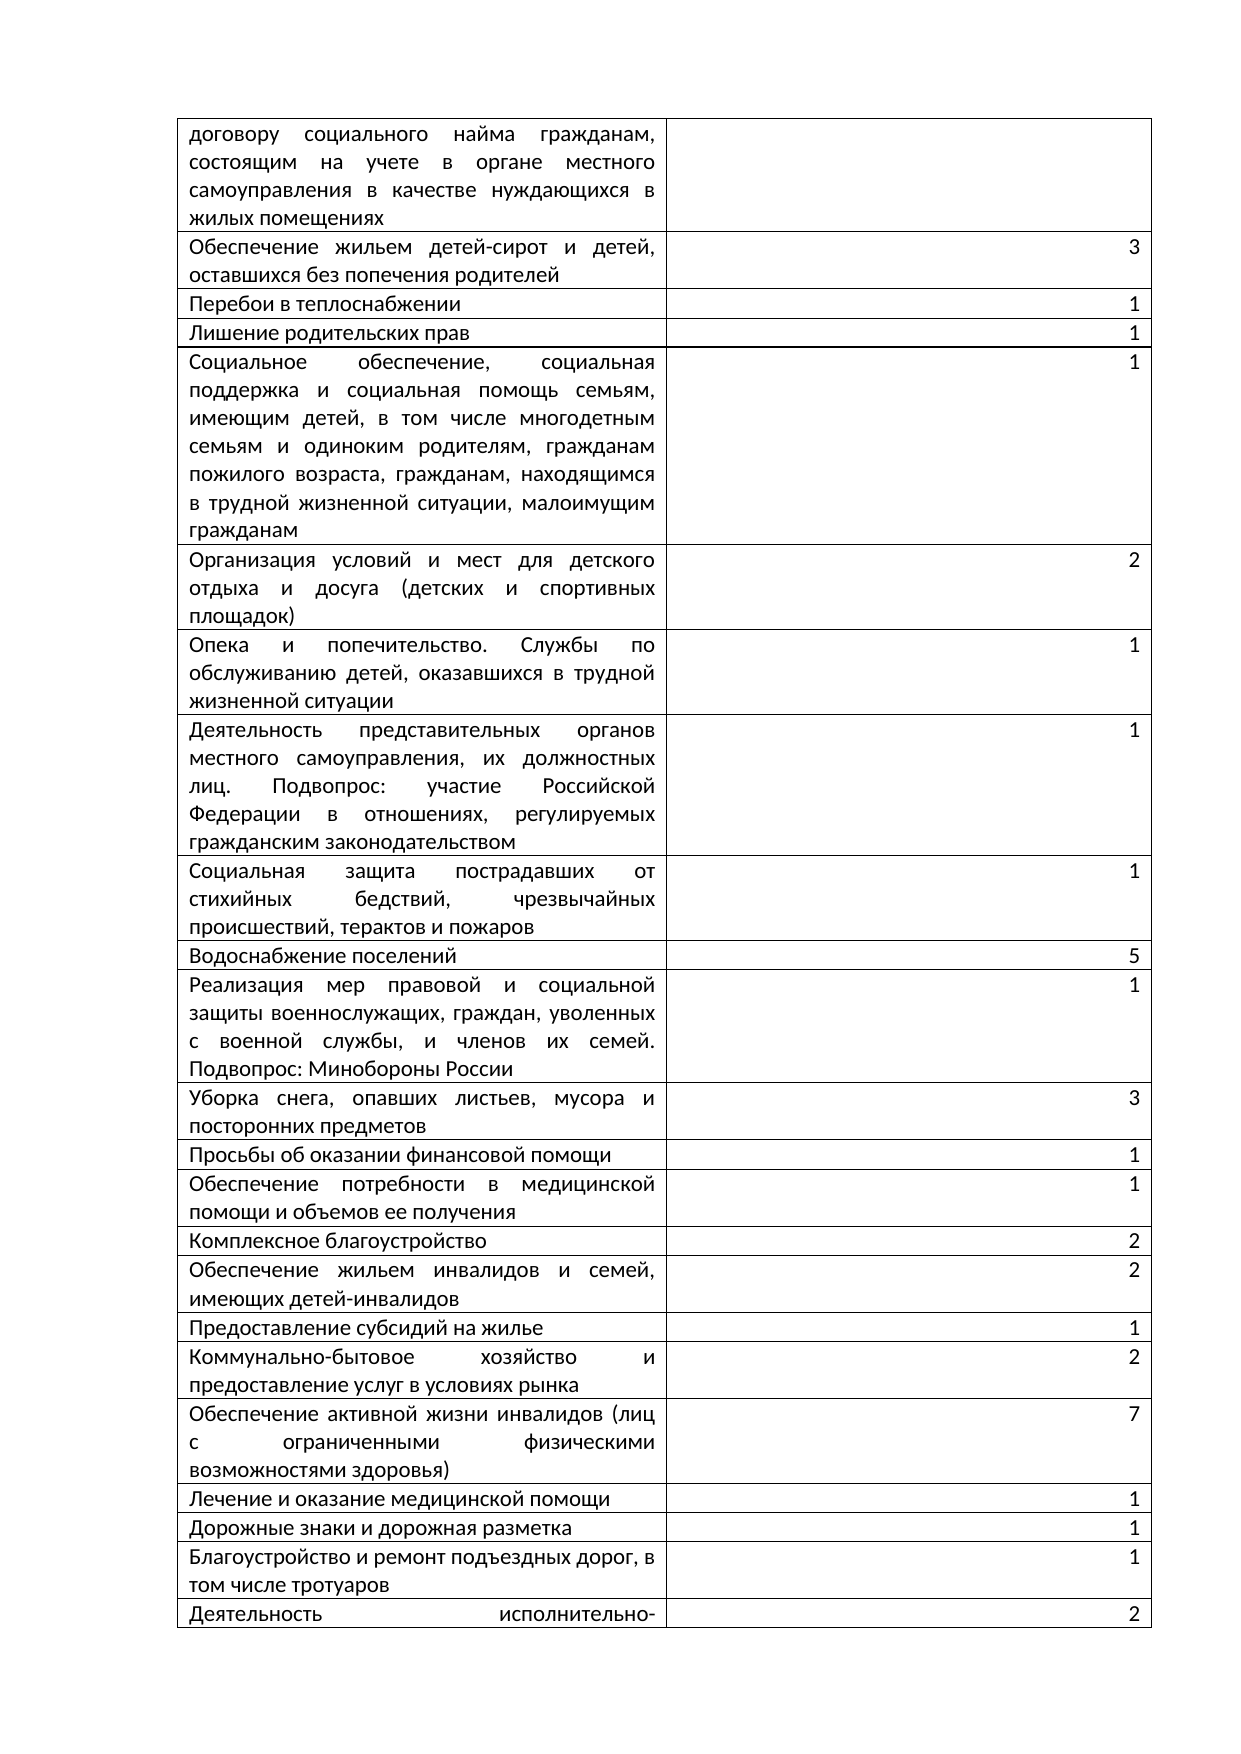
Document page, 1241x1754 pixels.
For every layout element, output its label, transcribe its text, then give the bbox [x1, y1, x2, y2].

table_cell Предоставление субсидий на жилье [178, 1313, 666, 1341]
table_cell Обеспечение жильем инвалидов и семей, имеющих детей-инвалидов [178, 1256, 666, 1312]
table_cell Обеспечение потребности в медицинской помощи и объемов ее получения [178, 1170, 666, 1226]
table_cell Уборка снега, опавших листьев, мусора и посторонних предметов [178, 1083, 666, 1139]
table_cell Лечение и оказание медицинской помощи [178, 1484, 666, 1512]
table_cell 5 [667, 941, 1151, 969]
table_cell 2 [667, 1227, 1151, 1254]
table_cell Обеспечение жильем детей-сирот и детей, оставшихся без попечения родителей [178, 232, 666, 288]
table_cell Благоустройство и ремонт подъездных дорог, в том числе тротуаров [178, 1542, 666, 1598]
table_cell Социальное обеспечение, социальная поддержка и социальная помощь семьям, имеющим детей, в том числе многодетным семьям и одиноким родителям, гражданам пожилого возраста, гражданам, находящимся в трудной жизненной ситуации, малоимущим гражданам [178, 348, 666, 544]
table_cell Водоснабжение поселений [178, 941, 666, 969]
table_cell 1 [667, 1313, 1151, 1341]
table_cell 2 [667, 1599, 1151, 1627]
table_cell 2 [667, 1256, 1151, 1312]
table_cell Лишение родительских прав [178, 319, 666, 346]
table_cell 1 [667, 1513, 1151, 1541]
table_cell 2 [667, 545, 1151, 629]
table_cell Дорожные знаки и дорожная разметка [178, 1513, 666, 1541]
table_cell Организация условий и мест для детского отдыха и досуга (детских и спортивных площадок) [178, 545, 666, 629]
table_cell 1 [667, 319, 1151, 346]
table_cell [178, 1599, 666, 1627]
table_cell Обеспечение активной жизни инвалидов (лиц с ограниченными физическими возможностями здоровья) [178, 1399, 666, 1483]
table_cell 1 [667, 1542, 1151, 1598]
table_cell Комплексное благоустройство [178, 1227, 666, 1254]
table_cell 2 [667, 1342, 1151, 1398]
table_cell Деятельность представительных органов местного самоуправления, их должностных лиц. Подвопрос: участие Российской Федерации в отношениях, регулируемых гражданским законодательством [178, 715, 666, 855]
table_cell 1 [667, 630, 1151, 714]
table_cell 1 [667, 289, 1151, 317]
table_cell 1 [667, 1484, 1151, 1512]
table_cell 1 [667, 715, 1151, 855]
table_cell Коммунально-бытовое хозяйство и предоставление услуг в условиях рынка [178, 1342, 666, 1398]
table_cell 1 [667, 856, 1151, 940]
table_cell 4 [667, 119, 1151, 231]
table_cell 3 [667, 232, 1151, 288]
table_cell 1 [667, 1170, 1151, 1226]
table_cell Реализация мер правовой и социальной защиты военнослужащих, граждан, уволенных с военной службы, и членов их семей. Подвопрос: Минобороны России [178, 970, 666, 1082]
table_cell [178, 119, 666, 231]
table_cell 1 [667, 1140, 1151, 1168]
table_cell Опека и попечительство. Службы по обслуживанию детей, оказавшихся в трудной жизненной ситуации [178, 630, 666, 714]
table_cell 1 [667, 970, 1151, 1082]
table_cell 7 [667, 1399, 1151, 1483]
table_cell Социальная защита пострадавших от стихийных бедствий, чрезвычайных происшествий, терактов и пожаров [178, 856, 666, 940]
table_cell 3 [667, 1083, 1151, 1139]
table_cell Перебои в теплоснабжении [178, 289, 666, 317]
table_cell Просьбы об оказании финансовой помощи [178, 1140, 666, 1168]
table_cell 1 [667, 348, 1151, 544]
